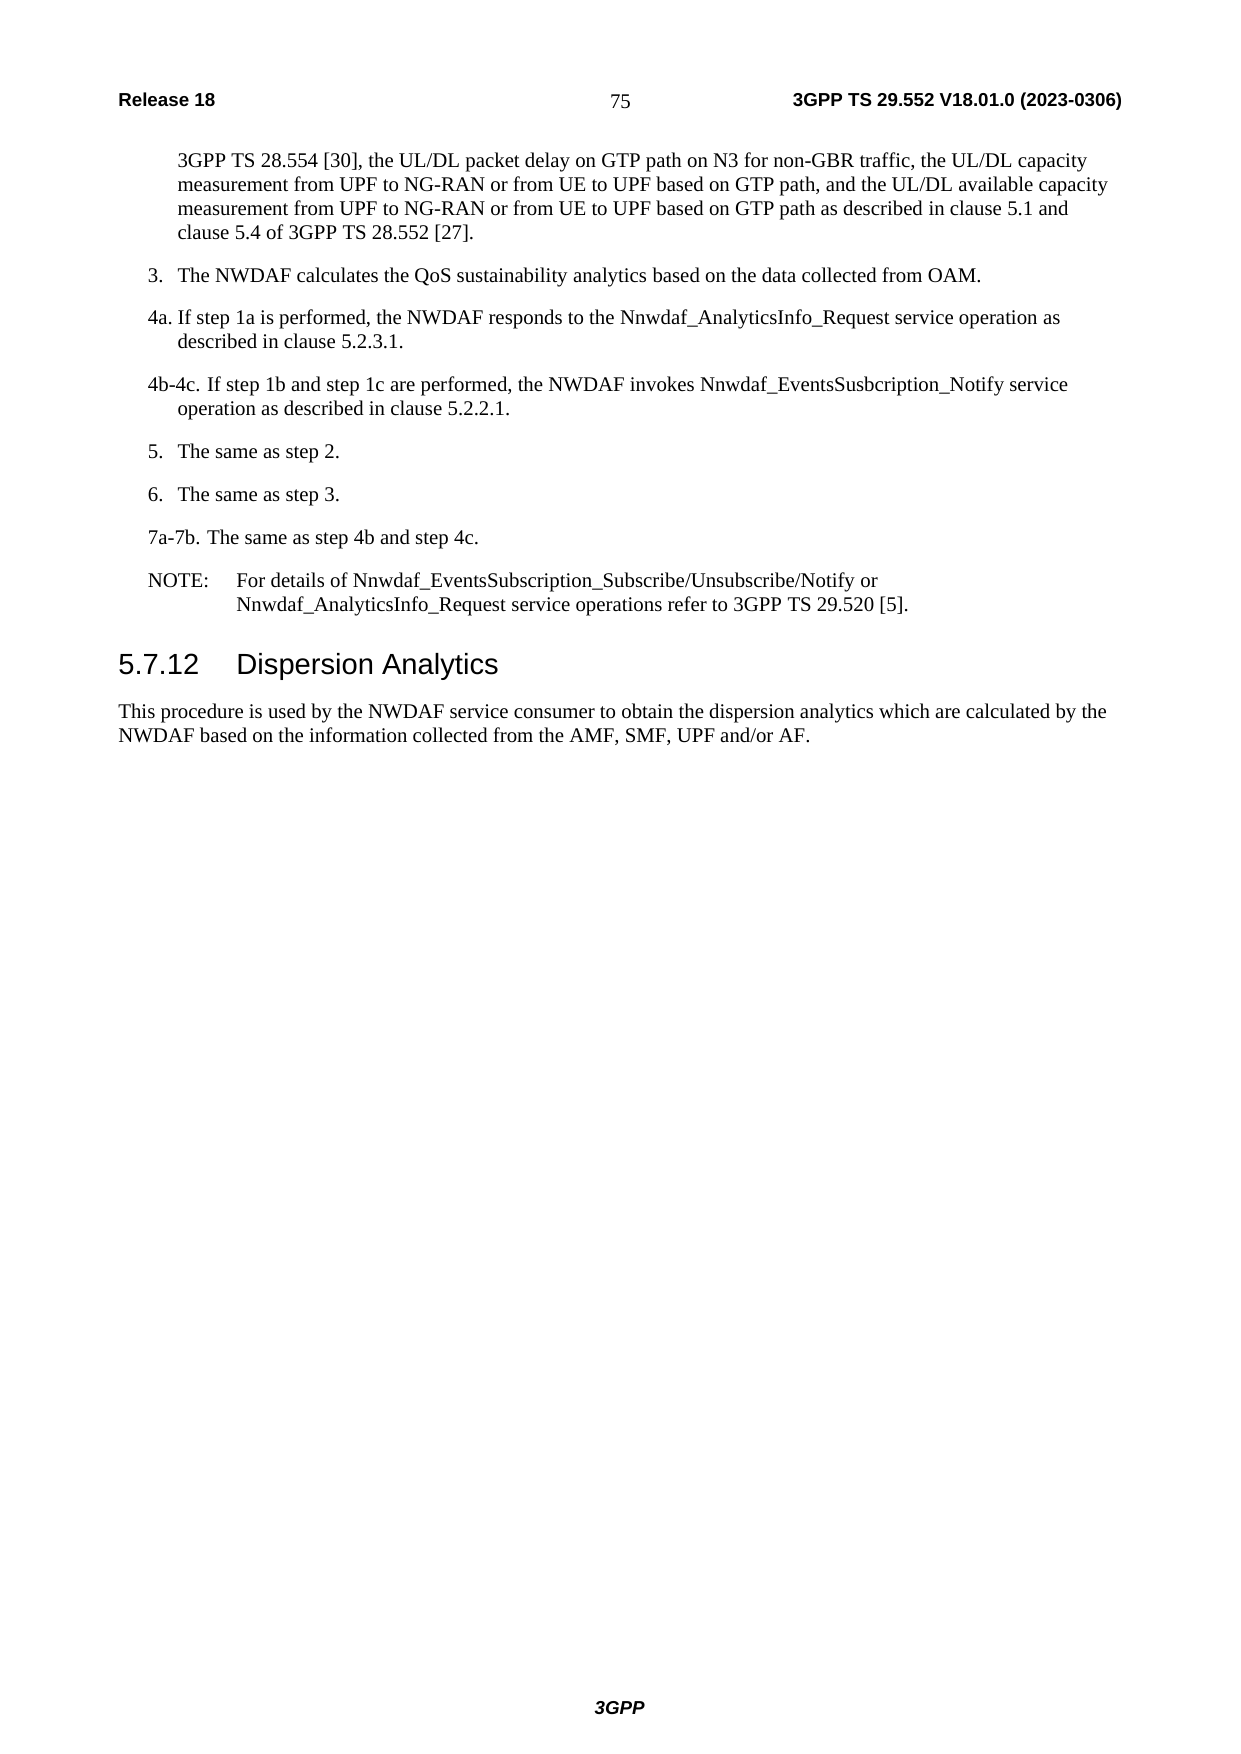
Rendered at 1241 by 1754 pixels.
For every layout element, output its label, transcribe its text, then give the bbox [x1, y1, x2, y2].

text NOTE: For details of Nnwdaf_EventsSubscription_Subscribe/Unsubscribe/Notify or Nnwdaf_AnalyticsInfo_Request service operations refer to 3GPP TS 29.520 [5]. [148, 567, 1122, 616]
subtitle 5.7.12 Dispersion Analytics [118, 647, 1122, 680]
text 4b-4c. If step 1b and step 1c are performed, the NWDAF invokes Nnwdaf_EventsSusbcription_Notify service operation as described in clause 5.2.2.1. [148, 372, 1122, 420]
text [148, 147, 1122, 244]
text 6. The same as step 3. [148, 482, 1122, 506]
text 7a-7b. The same as step 4b and step 4c. [148, 525, 1122, 549]
text 5. The same as step 2. [148, 439, 1122, 463]
text 3. The NWDAF calculates the QoS sustainability analytics based on the data collected from OAM. [148, 262, 1122, 287]
text 4a. If step 1a is performed, the NWDAF responds to the Nnwdaf_AnalyticsInfo_Request service operation as described in clause 5.2.3.1. [148, 305, 1122, 353]
text This procedure is used by the NWDAF service consumer to obtain the dispersion analytics which are calculated by the NWDAF based on the information collected from the AMF, SMF, UPF and/or AF. [118, 699, 1122, 747]
